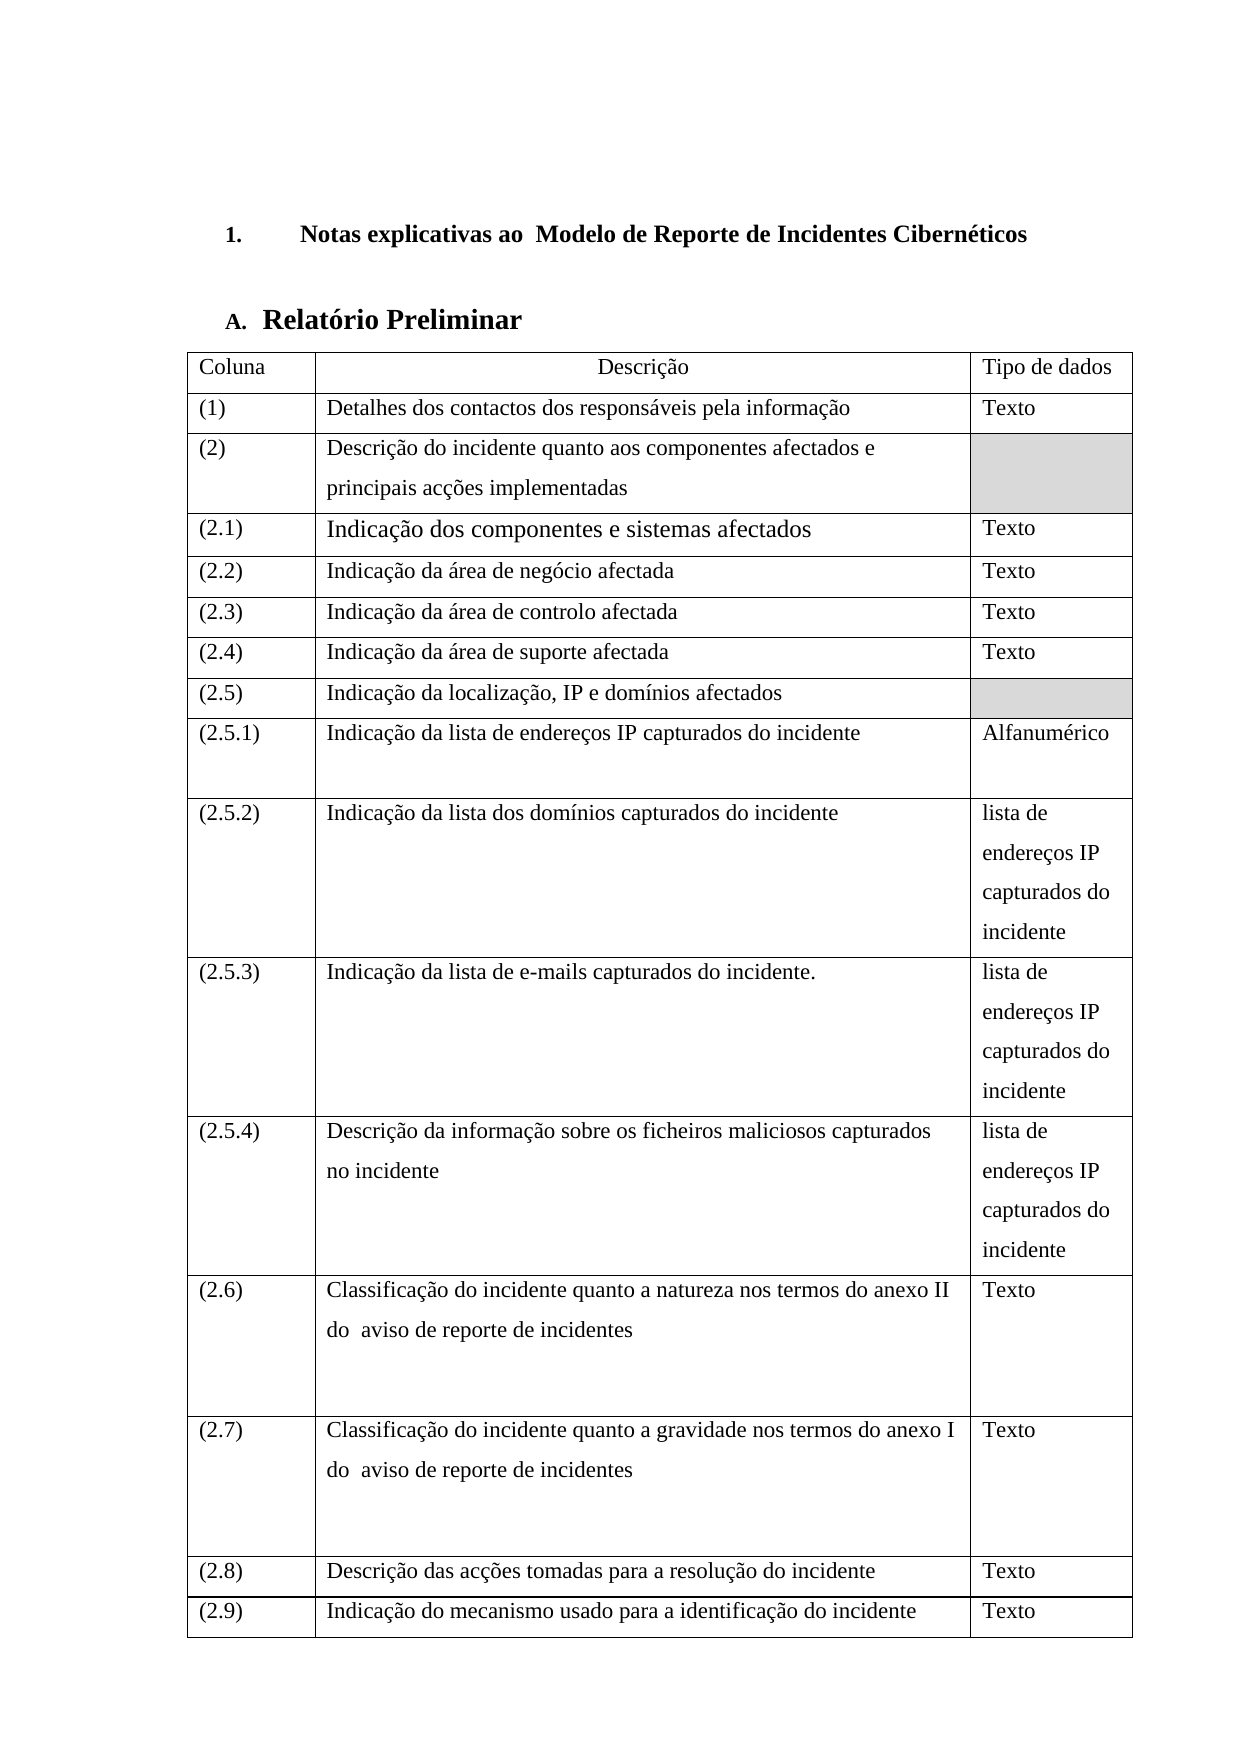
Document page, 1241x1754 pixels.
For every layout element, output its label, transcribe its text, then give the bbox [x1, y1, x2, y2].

table_cell Indicação da área de controlo afectada [316, 598, 970, 637]
table_cell Indicação da lista de e-mails capturados do incidente. [316, 958, 970, 1116]
table_cell Indicação da localização, IP e domínios afectados [316, 679, 970, 718]
table_cell Detalhes dos contactos dos responsáveis pela informação [316, 394, 970, 433]
table_cell Texto [971, 1276, 1132, 1416]
list Relatório Preliminar [225, 302, 1053, 336]
table_cell Classificação do incidente quanto a gravidade nos termos do anexo I do aviso de reporte de incidentes [316, 1417, 970, 1556]
table_header Coluna [188, 353, 315, 393]
list Notas explicativas ao Modelo de Reporte de Incidentes Cibernéticos [225, 219, 1053, 248]
table_cell Descrição do incidente quanto aos componentes afectados e principais acções implementadas [316, 434, 970, 513]
table_cell (2.2) [188, 557, 315, 597]
table_cell (2.5.2) [188, 799, 315, 957]
table_cell lista de endereços IP capturados do incidente [971, 1117, 1132, 1275]
table_cell Classificação do incidente quanto a natureza nos termos do anexo II do aviso de reporte de incidentes [316, 1276, 970, 1416]
table_cell (2.5.3) [188, 958, 315, 1116]
table_cell Indicação dos componentes e sistemas afectados [316, 514, 970, 556]
table_cell (2.5.4) [188, 1117, 315, 1275]
table_cell Texto [971, 557, 1132, 597]
table_cell Texto [971, 1417, 1132, 1556]
table_cell Texto [971, 394, 1132, 433]
table_cell (2.7) [188, 1417, 315, 1556]
table_cell Alfanumérico [971, 719, 1132, 798]
table_cell (2.5.1) [188, 719, 315, 798]
table_cell (2.8) [188, 1557, 315, 1596]
table_cell lista de endereços IP capturados do incidente [971, 958, 1132, 1116]
table_cell (2) [188, 434, 315, 513]
table_header Tipo de dados [971, 353, 1132, 393]
table_cell (2.9) [188, 1598, 315, 1637]
table_cell lista de endereços IP capturados do incidente [971, 799, 1132, 957]
table_cell (2.1) [188, 514, 315, 556]
table_cell (2.4) [188, 638, 315, 678]
table_cell (2.3) [188, 598, 315, 637]
table_cell Indicação da área de negócio afectada [316, 557, 970, 597]
table_cell Texto [971, 1598, 1132, 1637]
table_cell Indicação da lista dos domínios capturados do incidente [316, 799, 970, 957]
table_cell (2.6) [188, 1276, 315, 1416]
table_cell [971, 679, 1132, 718]
table_cell Indicação da lista de endereços IP capturados do incidente [316, 719, 970, 798]
table_header Descrição [316, 353, 970, 393]
table_cell Texto [971, 638, 1132, 678]
table_cell Texto [971, 598, 1132, 637]
table_cell Texto [971, 1557, 1132, 1596]
table_cell Indicação do mecanismo usado para a identificação do incidente [316, 1598, 970, 1637]
table_cell Descrição da informação sobre os ficheiros maliciosos capturados no incidente [316, 1117, 970, 1275]
table_cell [971, 434, 1132, 513]
table_cell (2.5) [188, 679, 315, 718]
table_cell Indicação da área de suporte afectada [316, 638, 970, 678]
table_cell Descrição das acções tomadas para a resolução do incidente [316, 1557, 970, 1596]
table_cell (1) [188, 394, 315, 433]
table_cell Texto [971, 514, 1132, 556]
